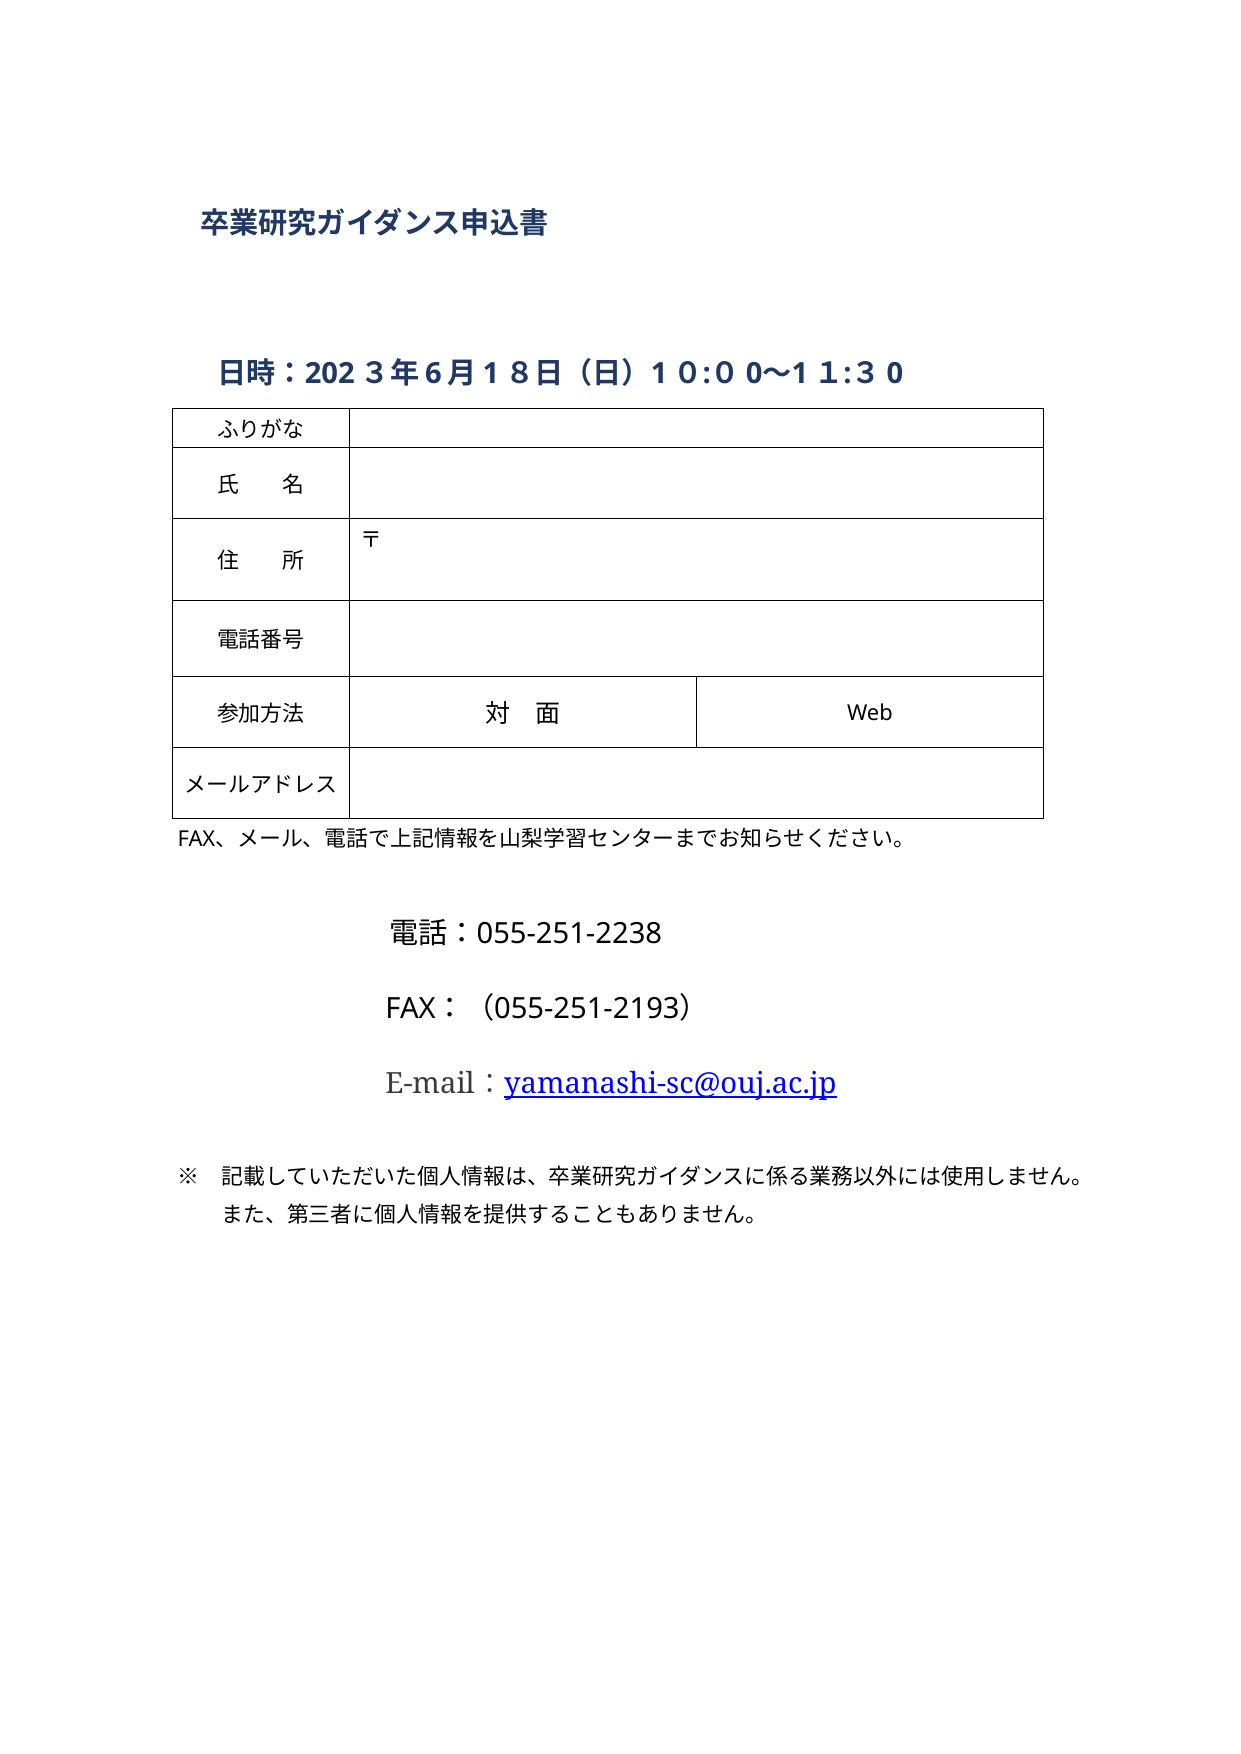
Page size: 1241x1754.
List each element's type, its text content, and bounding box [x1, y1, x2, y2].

table_cell Web [697, 677, 1043, 747]
text 卒業研究ガイダンス申込書 [24, 183, 1216, 258]
text 日時：202３年6月1８日（日）1０:０0～1１:３0 [24, 333, 1216, 408]
table_cell 参加方法 [173, 677, 349, 747]
text ※ 記載していただいた個人情報は、卒業研究ガイダンスに係る業務以外には使用しません。 また、第三者に個人情報を提供することもありません。 [24, 1156, 1216, 1231]
text 電話：055-251-2238 [24, 894, 1216, 969]
table_header [350, 409, 1043, 447]
table_cell 住 所 [173, 519, 349, 600]
text FAX：（055-251-2193） E-mail：yamanashi-sc@ouj.ac.jp [385, 969, 1216, 1119]
table_cell 対 面 [350, 677, 696, 747]
table_header ふりがな [173, 409, 349, 447]
table_cell メールアドレス [173, 748, 349, 818]
table_cell [350, 601, 1043, 676]
table_cell 氏 名 [173, 448, 349, 518]
text FAX、メール、電話で上記情報を山梨学習センターまでお知らせください。 [24, 819, 1216, 856]
table_cell [350, 448, 1043, 518]
table_cell 電話番号 [173, 601, 349, 676]
table_cell 〒 [350, 519, 1043, 600]
table_cell [350, 748, 1043, 818]
